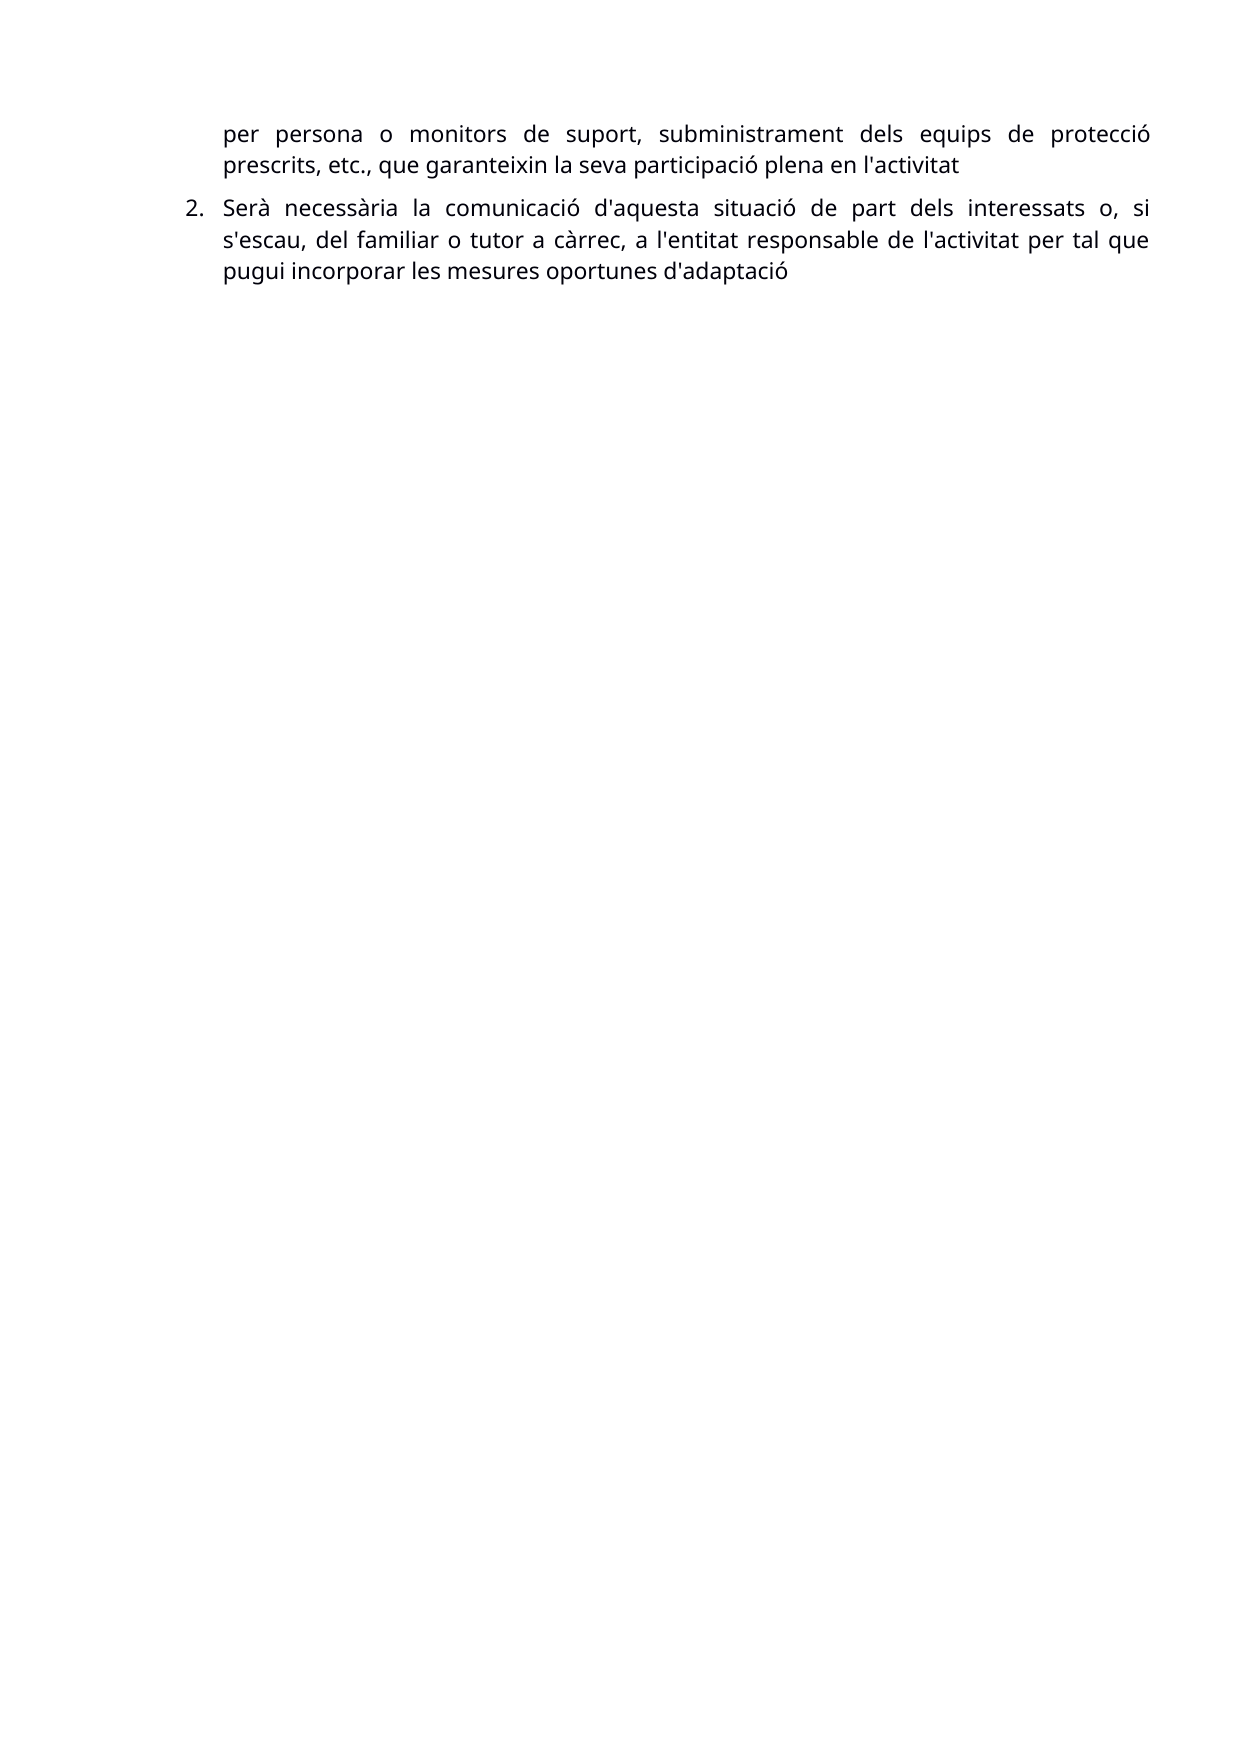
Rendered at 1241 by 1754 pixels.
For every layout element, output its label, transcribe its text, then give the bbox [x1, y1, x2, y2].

list Serà necessària la comunicació d'aquesta situació de part dels interessats o, si s'escau, del familiar o tutor a càrrec, a l'entitat responsable de l'activitat per tal que pugui incorporar les mesures oportunes d'adaptació [185, 192, 1152, 286]
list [185, 118, 1152, 181]
